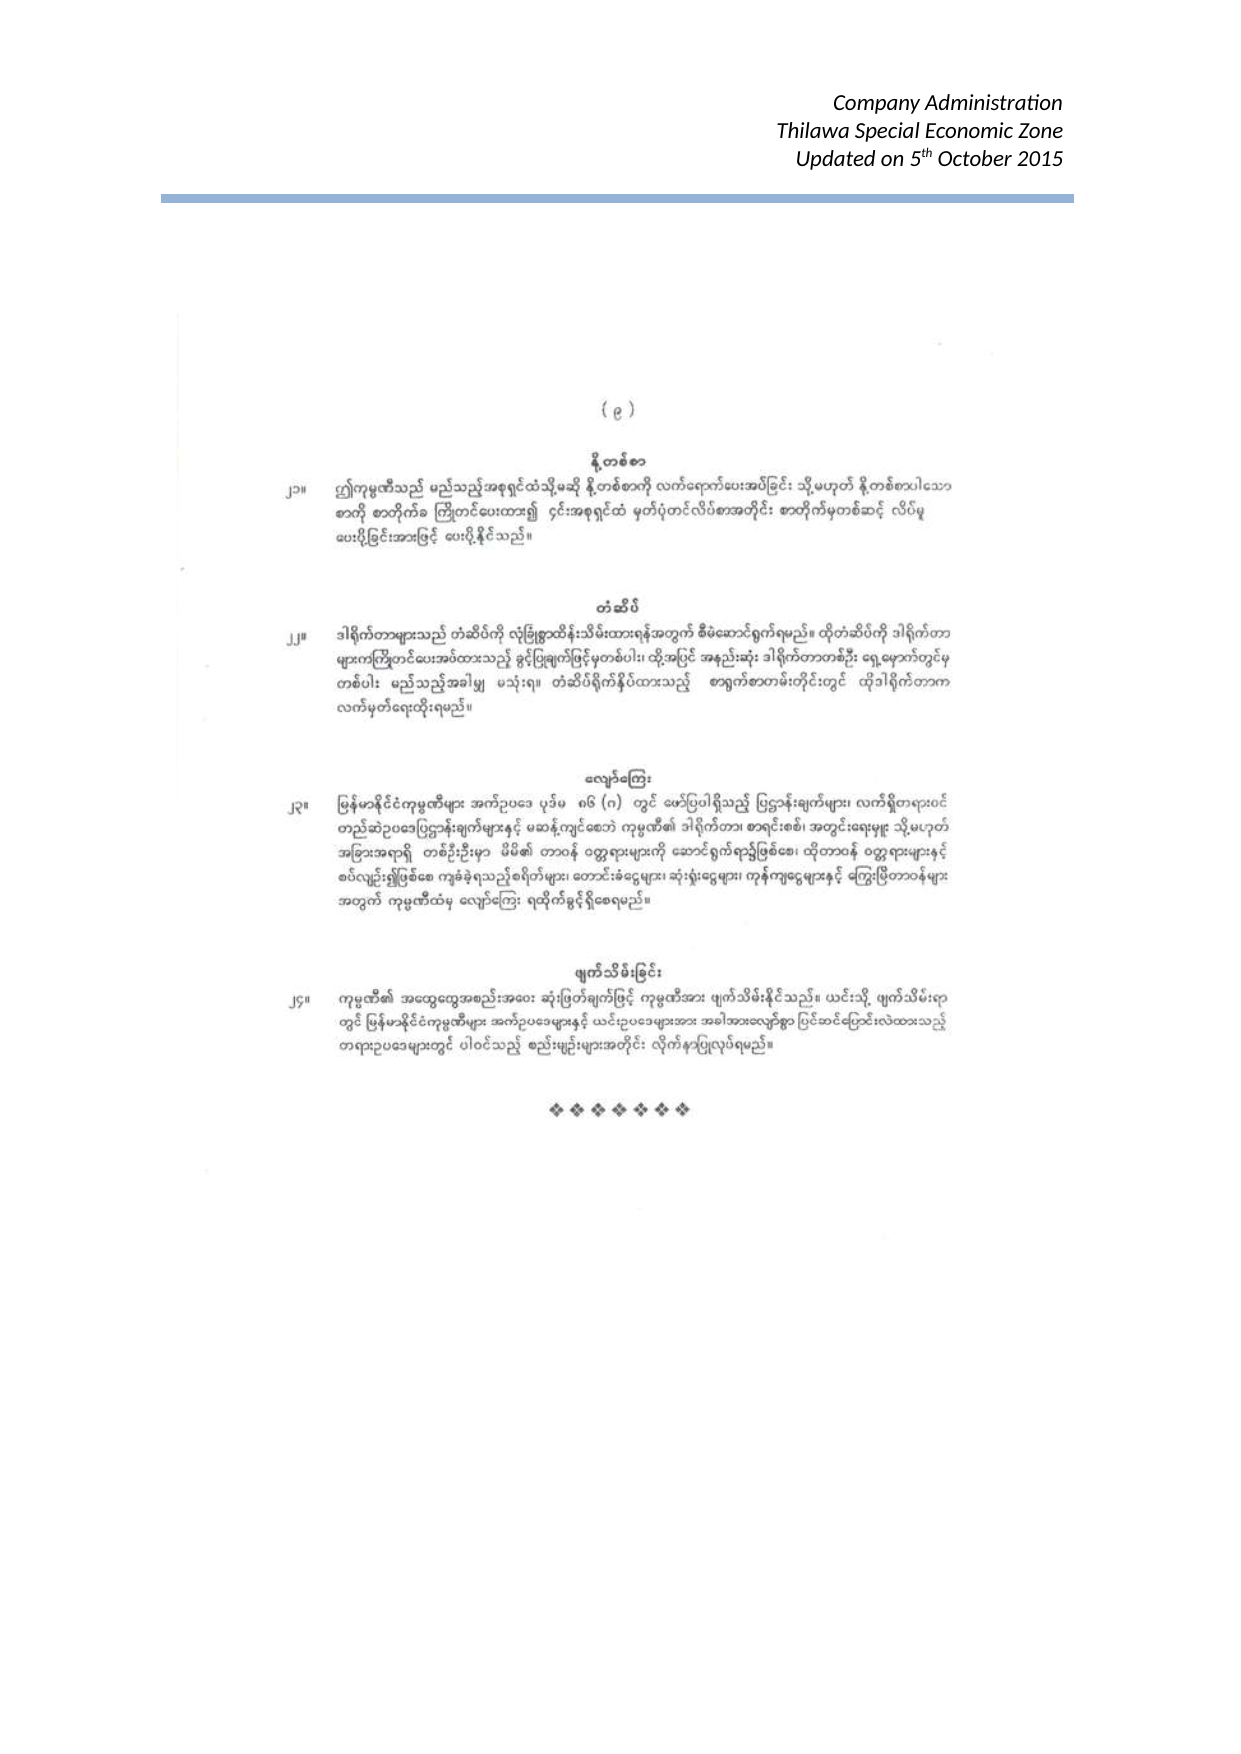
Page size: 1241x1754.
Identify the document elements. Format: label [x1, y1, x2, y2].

picture [177, 304, 1002, 1503]
